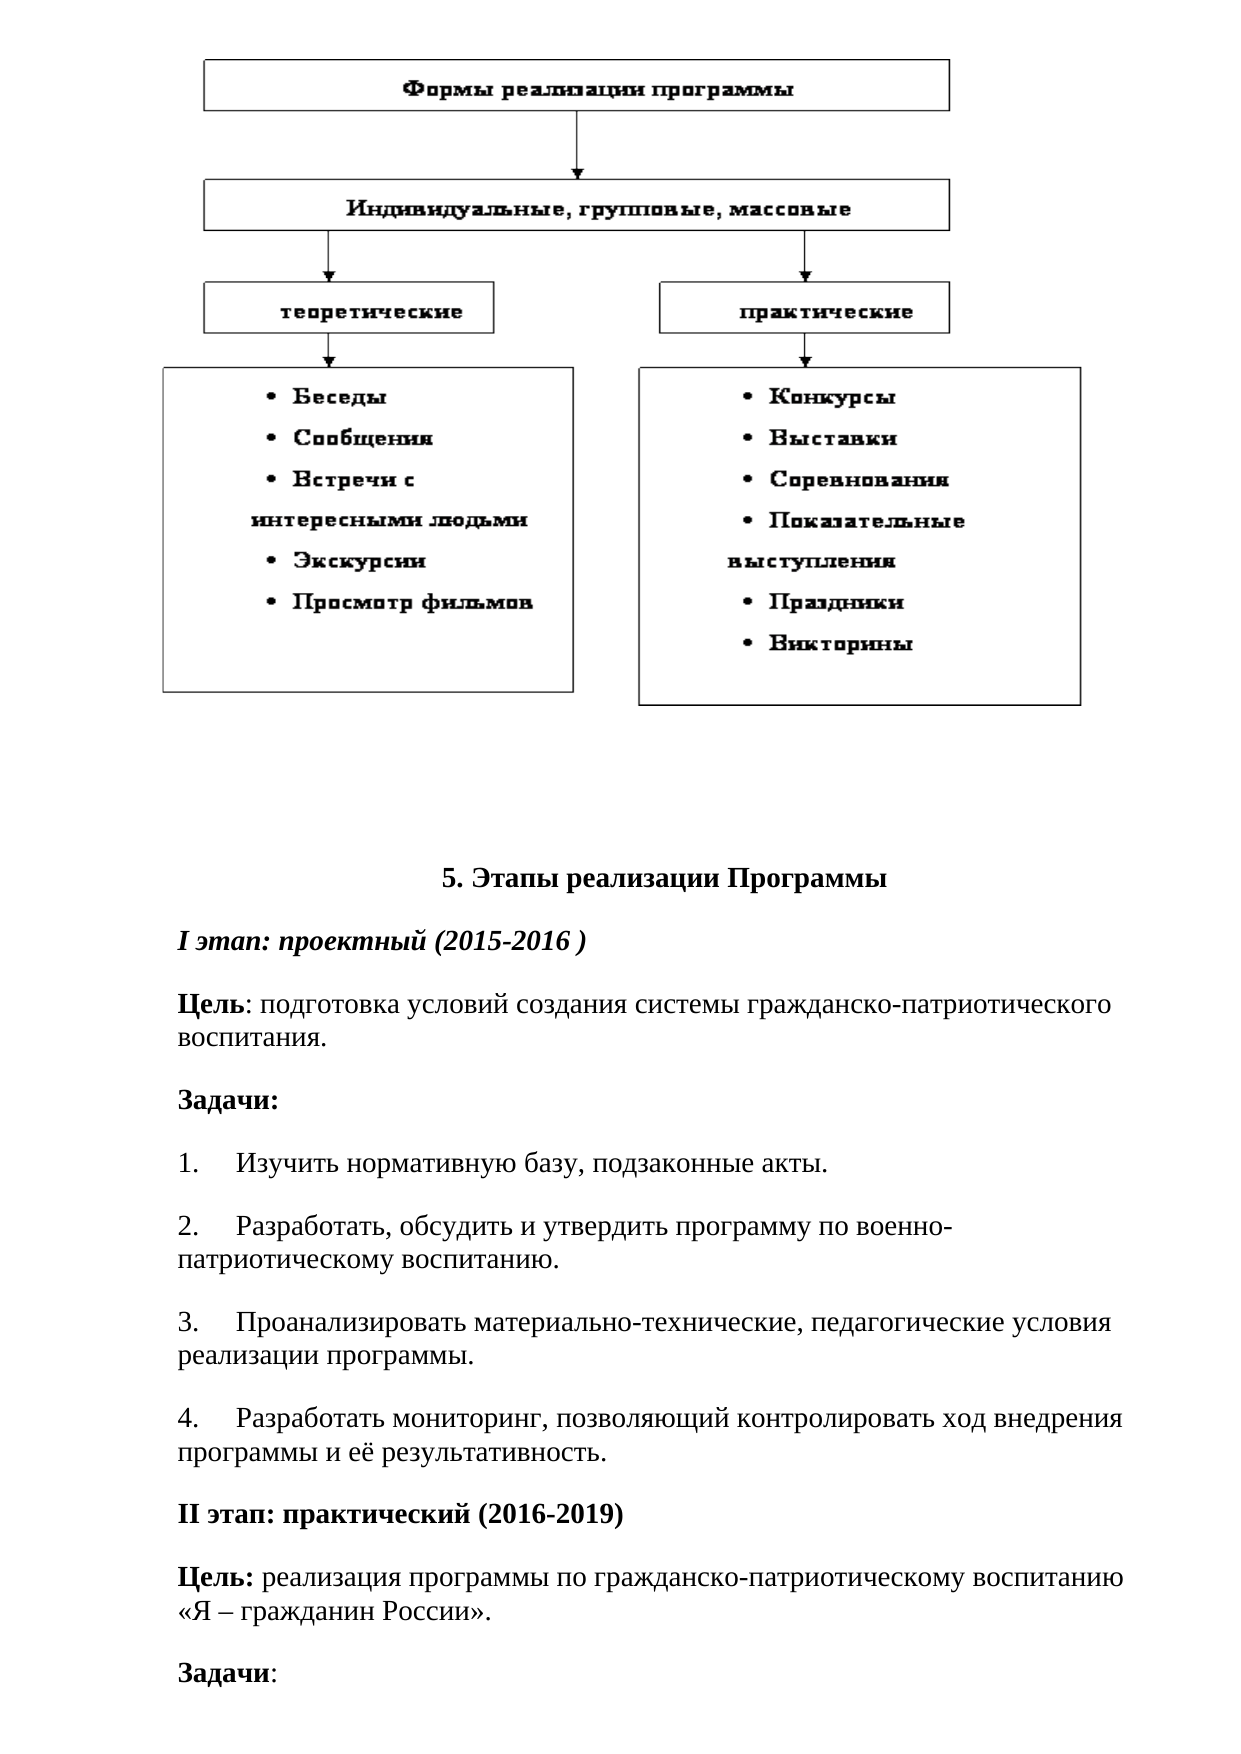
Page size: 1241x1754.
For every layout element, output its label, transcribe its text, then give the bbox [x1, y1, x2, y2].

text Задачи: [177, 1655, 1152, 1689]
text Цель: реализация программы по гражданско-патриотическому воспитанию «Я – гражданин России». [177, 1559, 1152, 1626]
text II этап: практический (2016-2019) [177, 1496, 1152, 1530]
text 5. Этапы реализации Программы [177, 861, 1152, 894]
text I этап: проектный (2015-2016 ) [177, 923, 1152, 957]
text 4. Разработать мониторинг, позволяющий контролировать ход внедрения программы и её результативность. [177, 1400, 1152, 1467]
text Цель: подготовка условий создания системы гражданско-патриотического воспитания. [177, 986, 1152, 1053]
text 3. Проанализировать материально-технические, педагогические условия реализации программы. [177, 1304, 1152, 1371]
text Задачи: [177, 1082, 1152, 1116]
text 2. Разработать, обсудить и утвердить программу по военно-патриотическому воспитанию. [177, 1208, 1152, 1275]
text 1. Изучить нормативную базу, подзаконные акты. [177, 1145, 1152, 1178]
picture [162, 59, 1082, 706]
